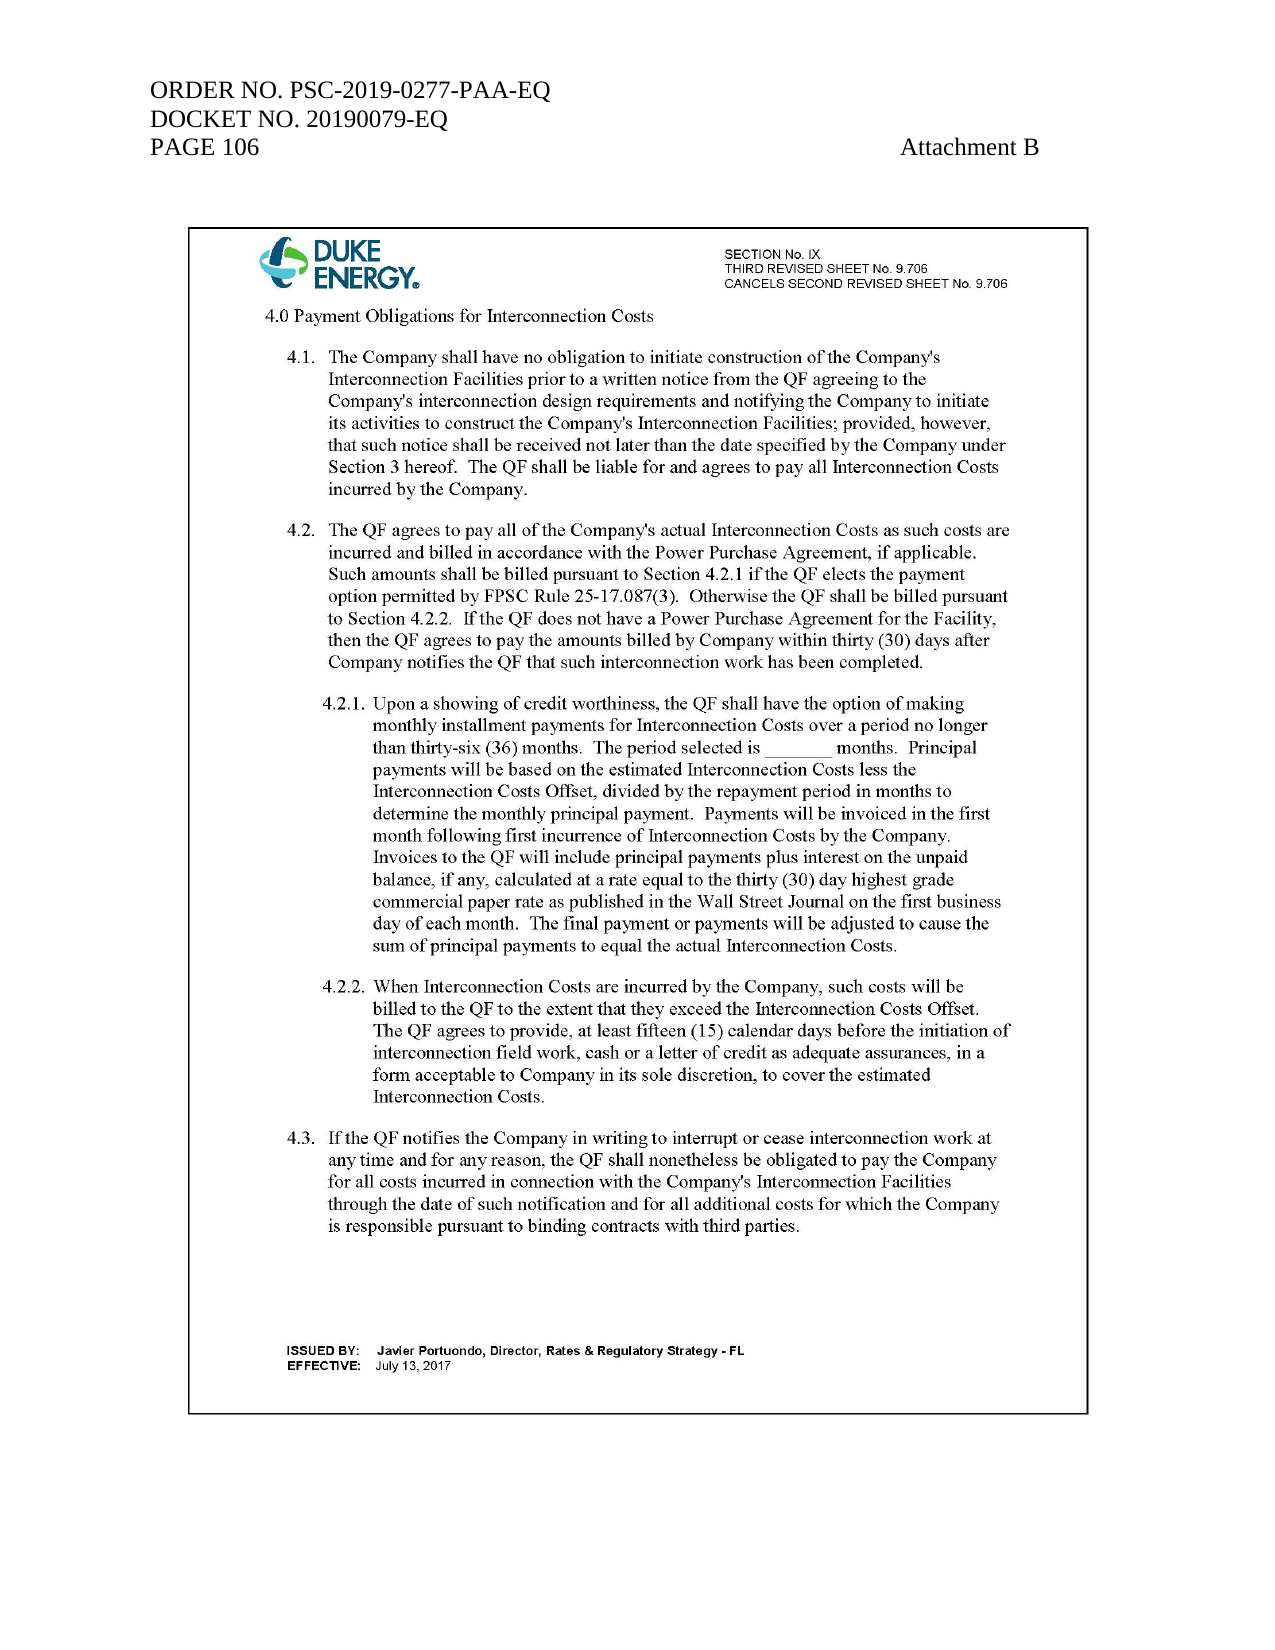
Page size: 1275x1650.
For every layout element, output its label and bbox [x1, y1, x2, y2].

picture [150, 190, 1125, 1452]
